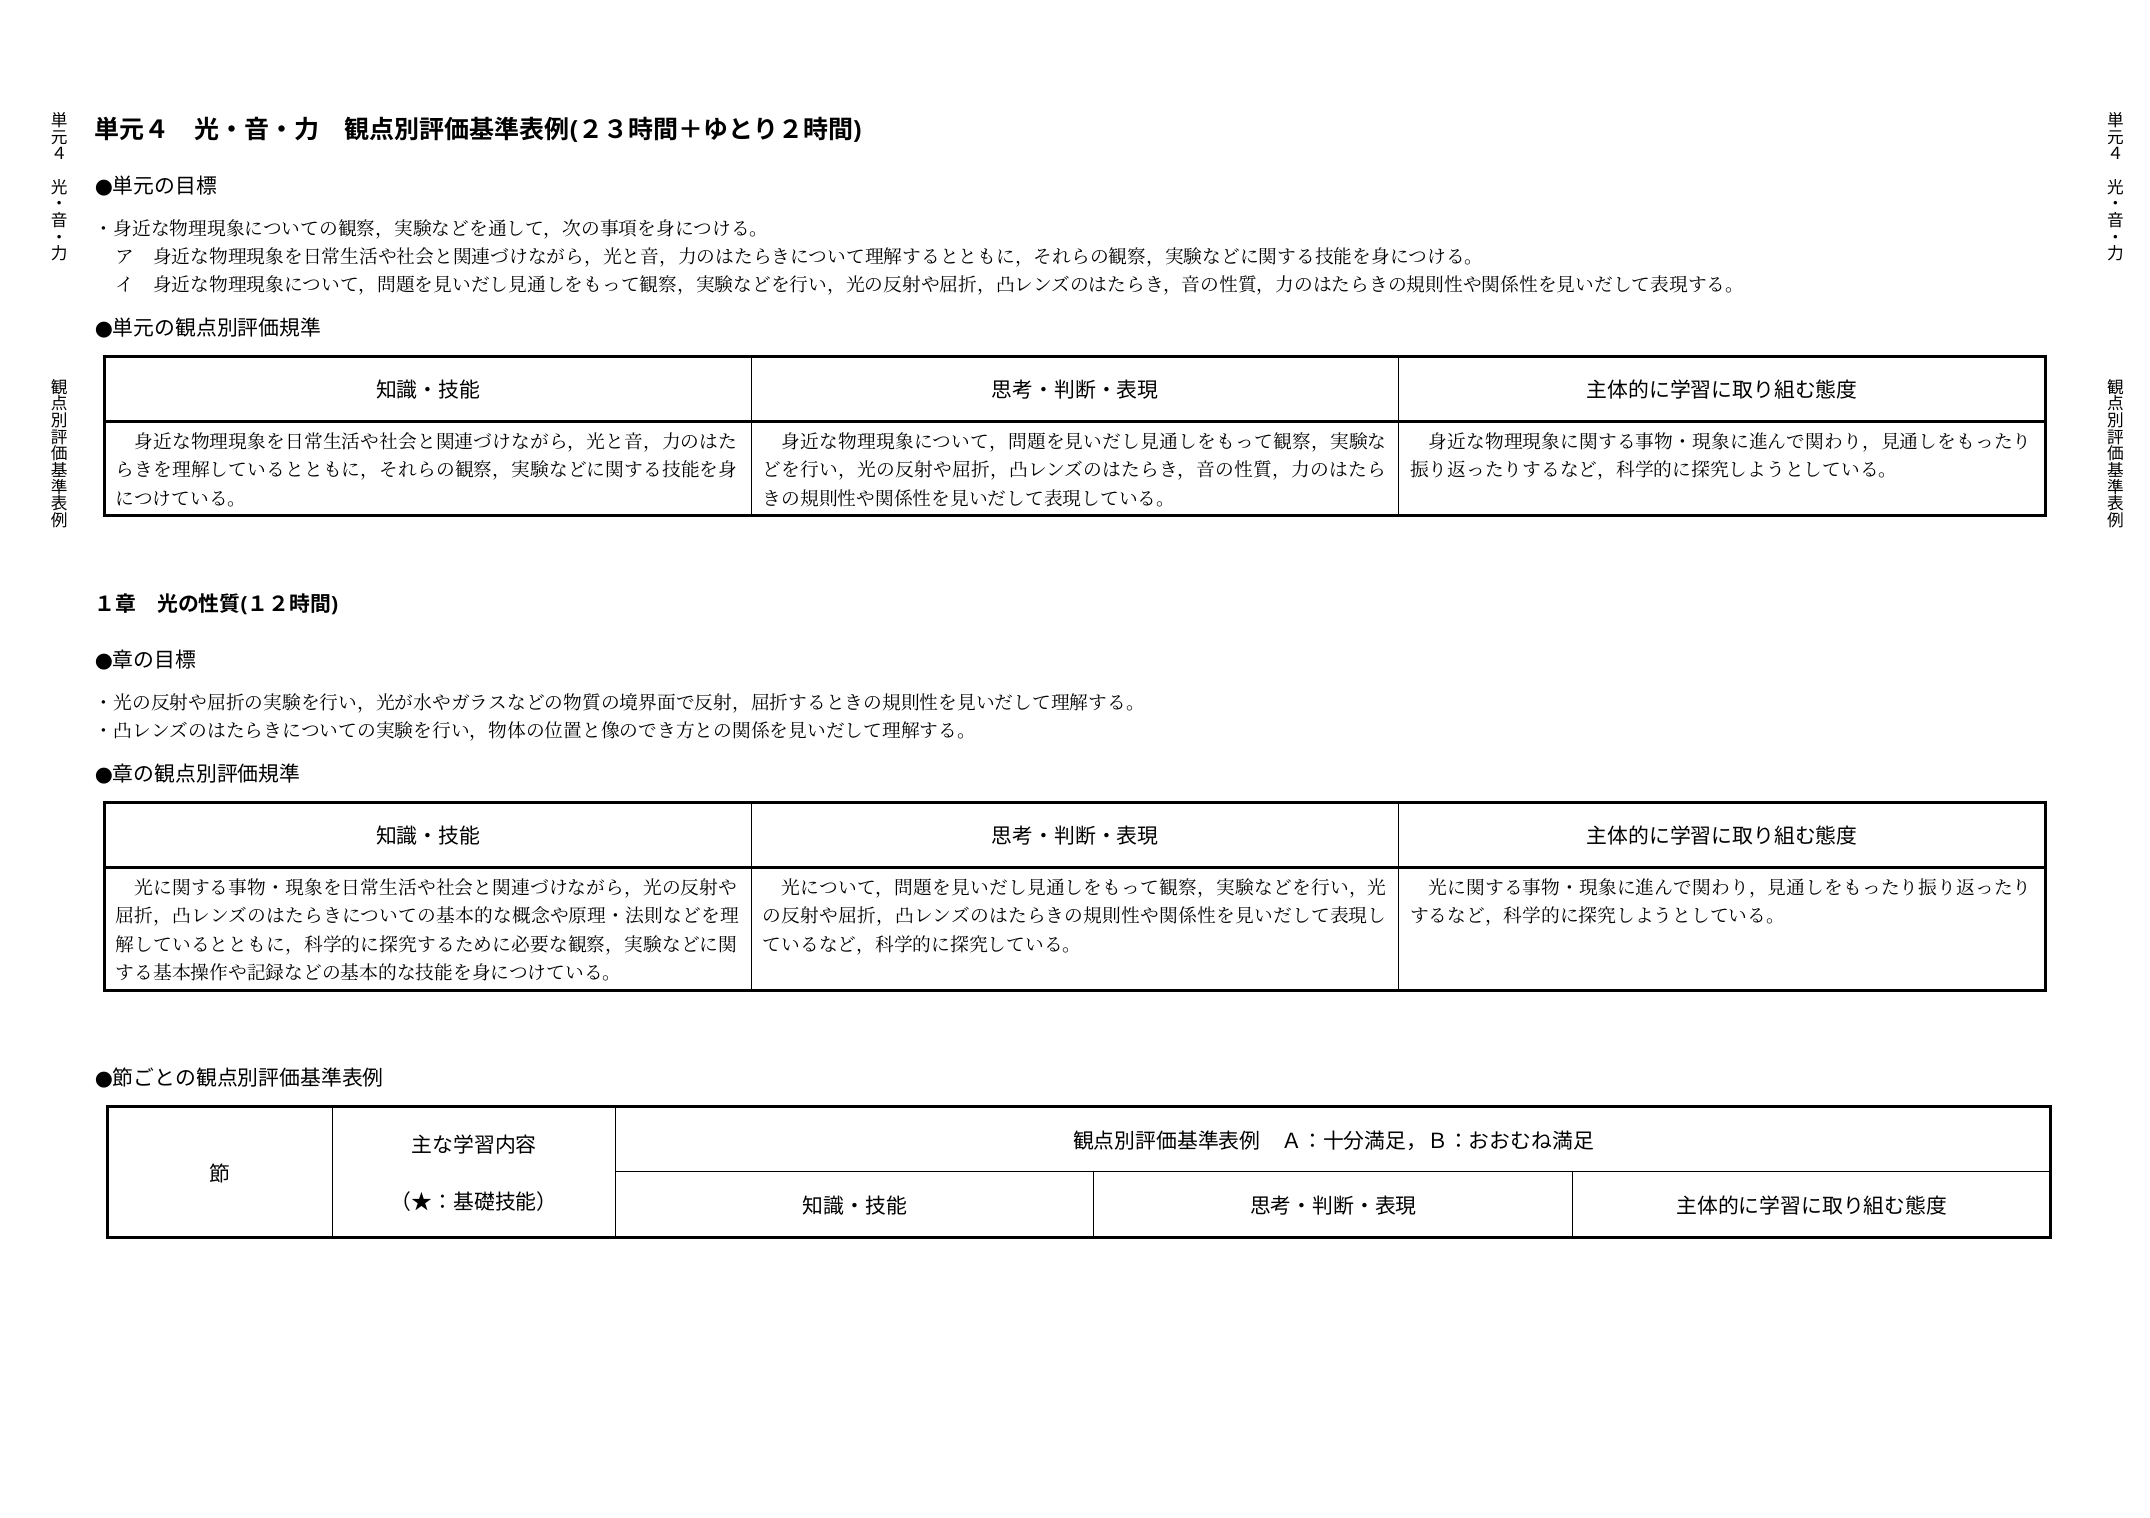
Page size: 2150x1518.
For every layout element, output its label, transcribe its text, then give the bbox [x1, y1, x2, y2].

table_header 主体的に学習に取り組む態度 [1399, 358, 2044, 420]
text ●単元の観点別評価規準 [94, 298, 2055, 354]
table_cell 知識・技能 [616, 1172, 1093, 1236]
table_cell 身近な物理現象に関する事物・現象に進んで関わり，見通しをもったり振り返ったりするなど，科学的に探究しようとしている。 [1399, 423, 2044, 514]
text ●章の観点別評価規準 [94, 744, 2055, 801]
table_header 思考・判断・表現 [752, 358, 1398, 420]
table_cell 光に関する事物・現象に進んで関わり，見通しをもったり振り返ったりするなど，科学的に探究しようとしている。 [1399, 869, 2044, 988]
table_header 思考・判断・表現 [752, 804, 1398, 866]
text １章 光の性質(１２時間) [94, 574, 2055, 631]
text ・凸レンズのはたらきについての実験を行い，物体の位置と像のでき方との関係を見いだして理解する。 [94, 716, 2055, 744]
text イ 身近な物理現象について，問題を見いだし見通しをもって観察，実験などを行い，光の反射や屈折，凸レンズのはたらき，音の性質，力のはたらきの規則性や関係性を見いだして表現する。 [115, 269, 2055, 298]
table_cell 身近な物理現象について，問題を見いだし見通しをもって観察，実験などを行い，光の反射や屈折，凸レンズのはたらき，音の性質，力のはたらきの規則性や関係性を見いだして表現している。 [752, 423, 1398, 514]
table_cell 光について，問題を見いだし見通しをもって観察，実験などを行い，光の反射や屈折，凸レンズのはたらきの規則性や関係性を見いだして表現しているなど，科学的に探究している。 [752, 869, 1398, 988]
table_header 主な学習内容 （★：基礎技能） [333, 1108, 615, 1236]
text 単元４ 光・音・力 観点別評価基準表例(２３時間＋ゆとり２時間) [94, 99, 2055, 156]
table_header 知識・技能 [106, 804, 751, 866]
table_cell 思考・判断・表現 [1094, 1172, 1572, 1236]
table_cell 光に関する事物・現象を日常生活や社会と関連づけながら，光の反射や屈折，凸レンズのはたらきについての基本的な概念や原理・法則などを理解しているとともに，科学的に探究するために必要な観察，実験などに関する基本操作や記録などの基本的な技能を身につけている。 [106, 869, 751, 988]
text ●章の目標 [94, 631, 2055, 687]
text ・身近な物理現象についての観察，実験などを通して，次の事項を身につける。 [94, 213, 2055, 241]
table_header 主体的に学習に取り組む態度 [1399, 804, 2044, 866]
text ア 身近な物理現象を日常生活や社会と関連づけながら，光と音，力のはたらきについて理解するとともに，それらの観察，実験などに関する技能を身につける。 [115, 241, 2055, 269]
text ・光の反射や屈折の実験を行い，光が水やガラスなどの物質の境界面で反射，屈折するときの規則性を見いだして理解する。 [94, 687, 2055, 716]
text ●節ごとの観点別評価基準表例 [94, 1048, 2055, 1105]
table_cell 身近な物理現象を日常生活や社会と関連づけながら，光と音，力のはたらきを理解しているとともに，それらの観察，実験などに関する技能を身につけている。 [106, 423, 751, 514]
table_cell 主体的に学習に取り組む態度 [1573, 1172, 2049, 1236]
table_header 節 [109, 1108, 332, 1236]
table_header 知識・技能 [106, 358, 751, 420]
table_header 観点別評価基準表例 Ａ：十分満足，Ｂ：おおむね満足 [616, 1108, 2049, 1171]
text ●単元の目標 [94, 156, 2055, 213]
